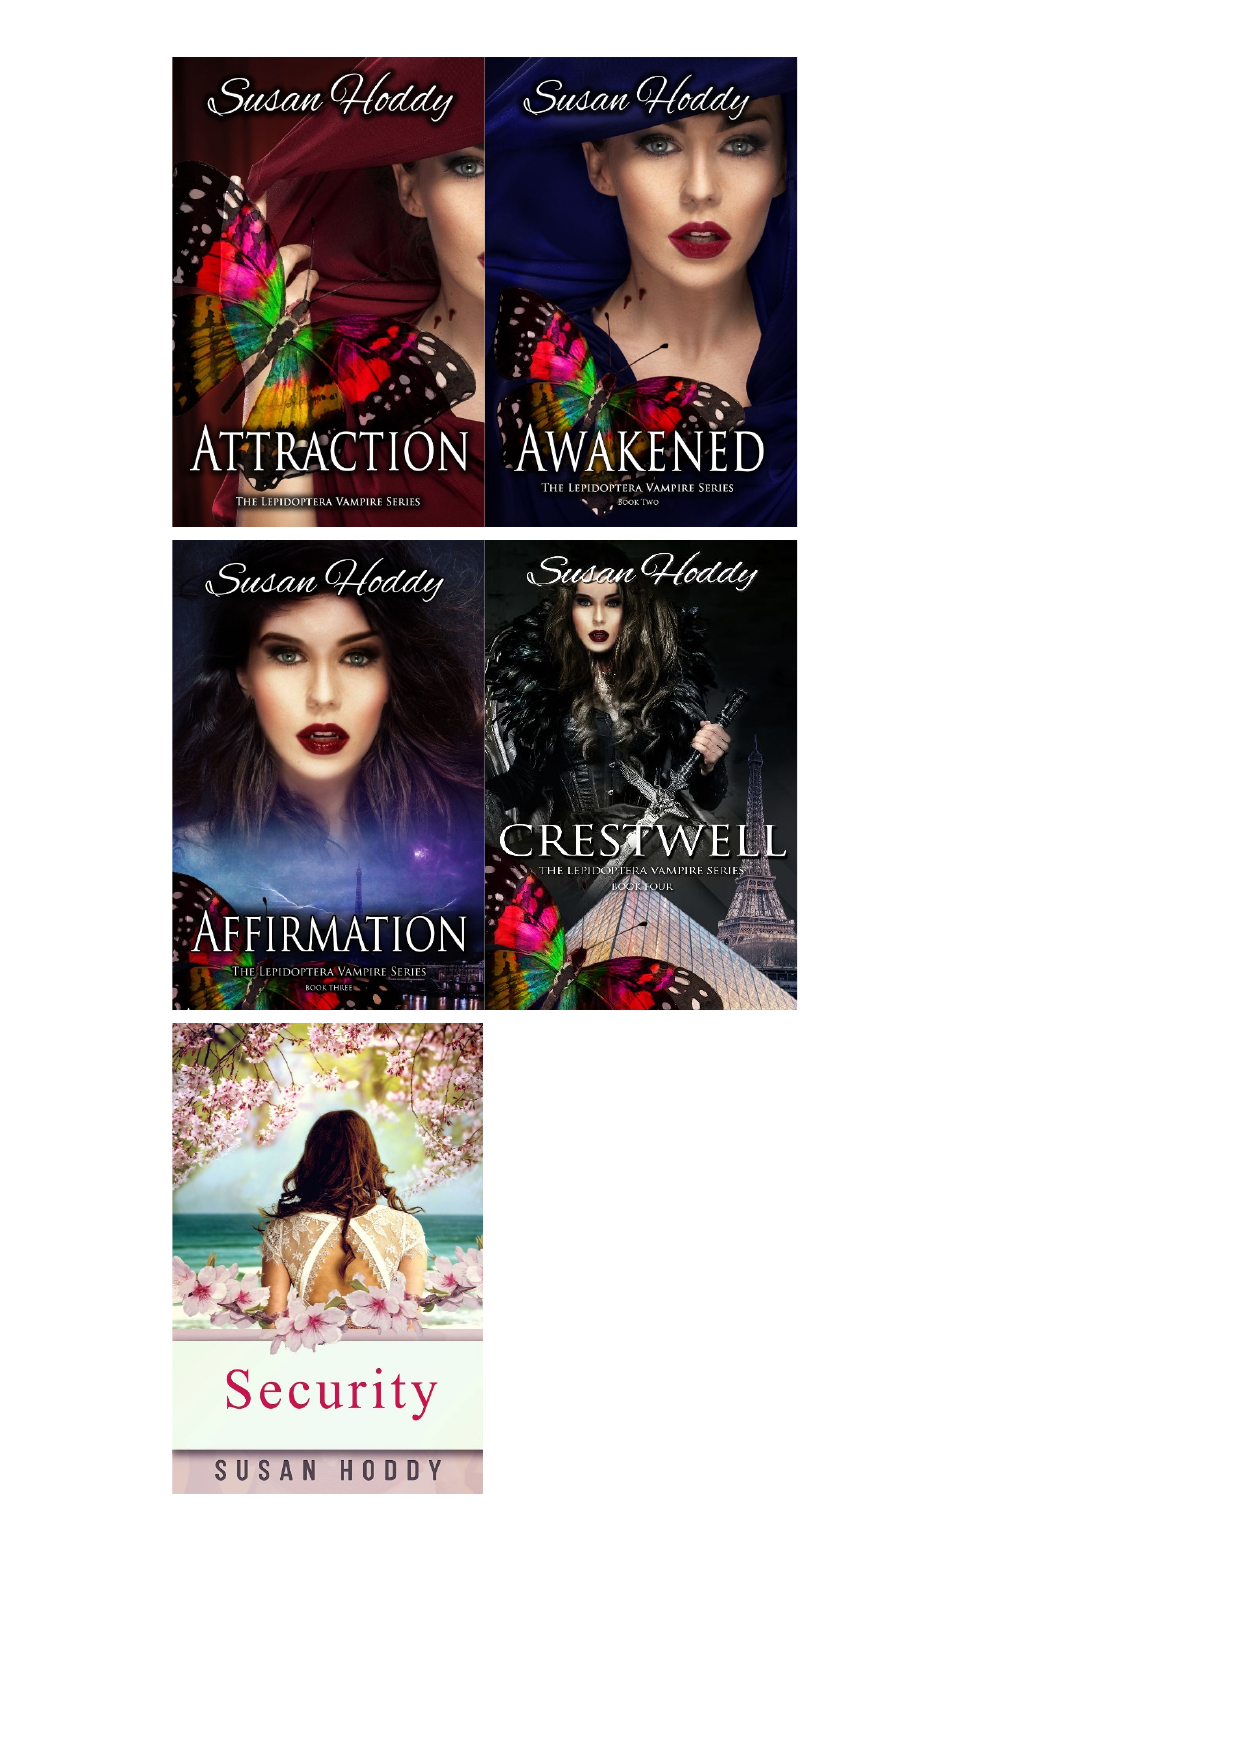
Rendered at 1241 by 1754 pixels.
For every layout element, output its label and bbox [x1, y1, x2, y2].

table_cell [44, 30, 1181, 1570]
picture [172, 57, 798, 527]
picture [172, 540, 798, 1010]
picture [172, 1023, 483, 1494]
